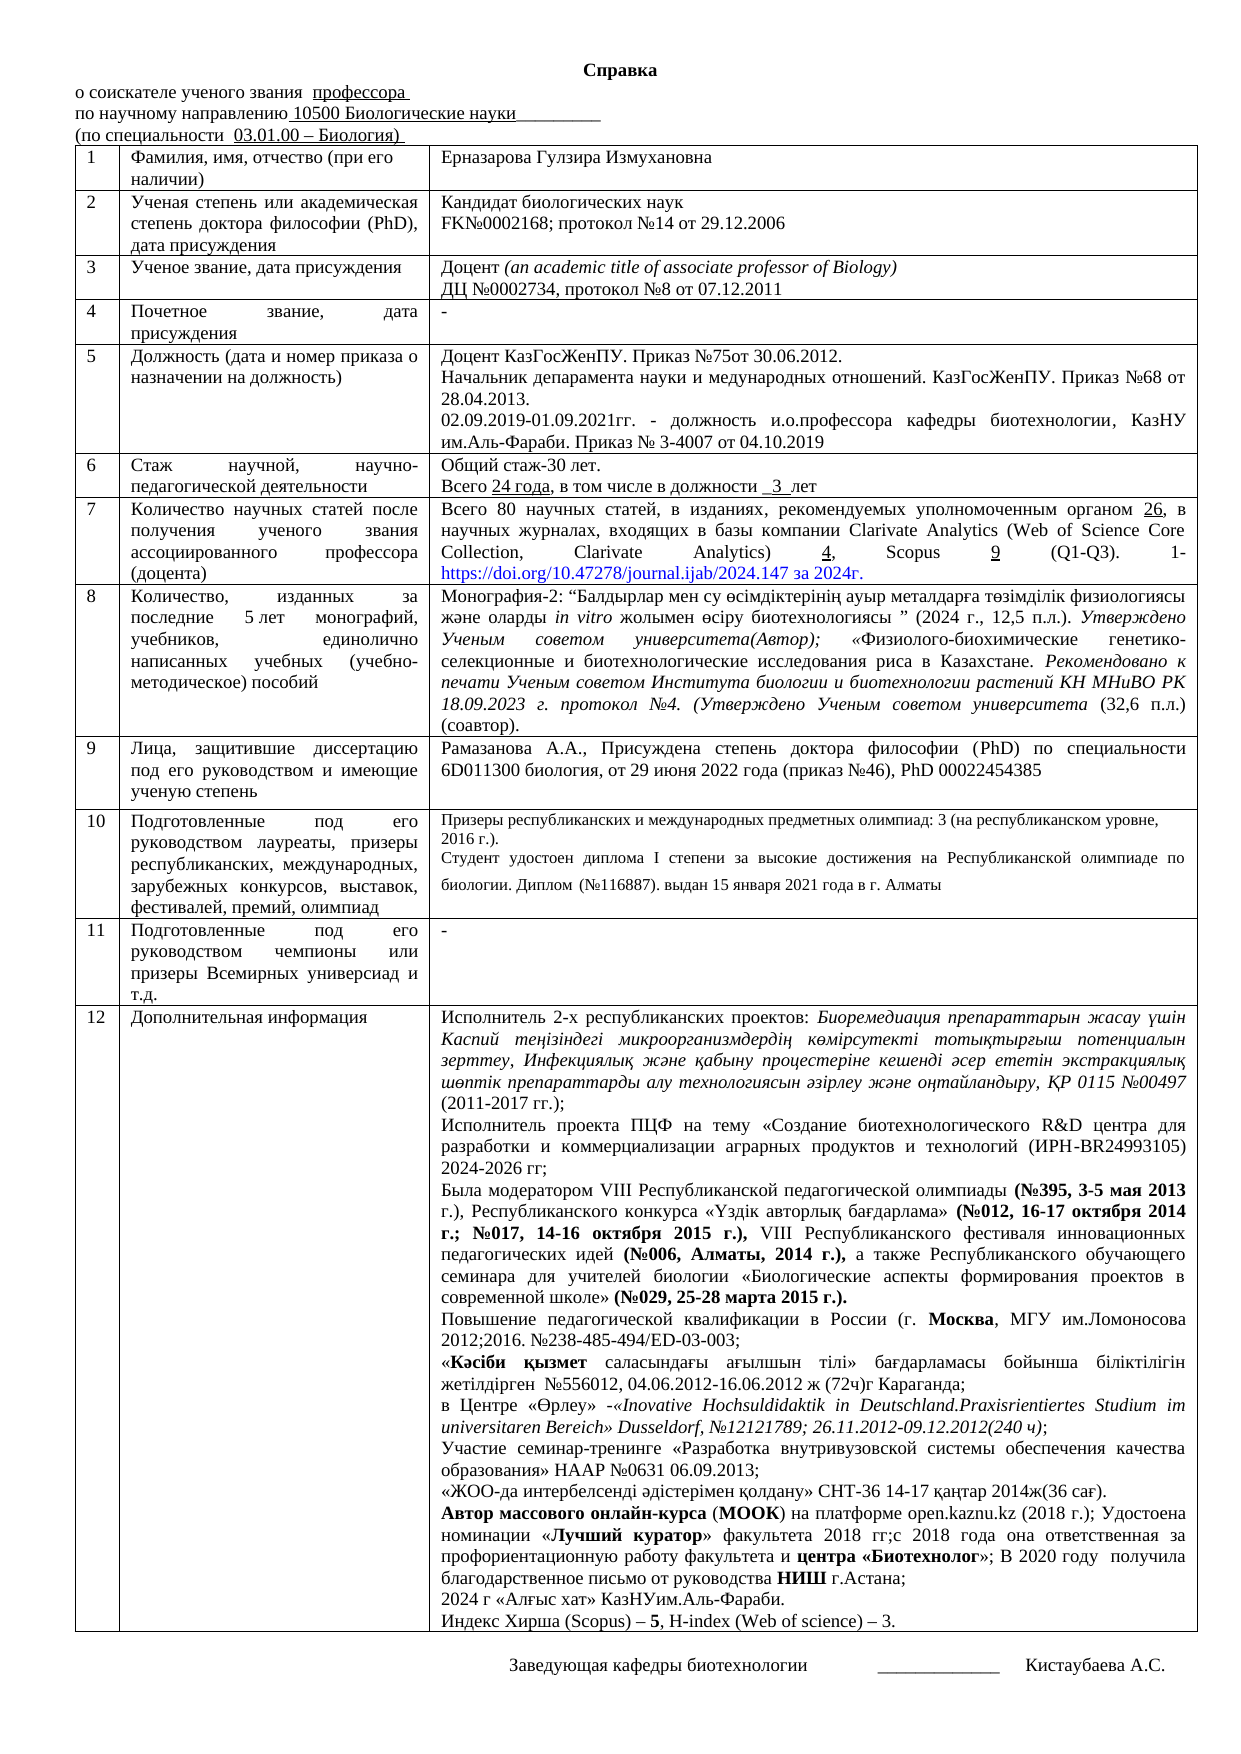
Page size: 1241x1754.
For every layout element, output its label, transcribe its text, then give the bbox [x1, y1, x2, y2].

table_cell 7 [76, 498, 119, 584]
text Справка [75, 59, 1165, 81]
table_cell Общий стаж-30 лет. Всего 24 года, в том числе в должности _3 лет [430, 454, 1197, 497]
table_cell Дополнительная информация [120, 1006, 429, 1631]
table_header 1 [76, 146, 119, 189]
text по научному направлению 10500 Биологические науки_________ [75, 102, 1165, 124]
text (по специальности 03.01.00 – Биология) [75, 124, 1165, 145]
table_cell Всего 80 научных статей, в изданиях, рекомендуемых уполномоченным органом 26, в научных журналах, входящих в базы компании Clarivate Analytics (Web of Science Core Collection, Clarivate Analytics) 4, Scopus 9 (Q1-Q3). 1- https://doi.org/10.47278/journal.ijab/2024.147 за 2024г. [430, 498, 1197, 584]
table_cell Лица, защитившие диссертацию под его руководством и имеющие ученую степень [120, 737, 429, 809]
table_cell Доцент КазГосЖенПУ. Приказ №75от 30.06.2012. Начальник депарамента науки и медународных отношений. КазГосЖенПУ. Приказ №68 от 28.04.2013. 02.09.2019-01.09.2021гг. - должность и.о.профессора кафедры биотехнологии, КазНУ им.Аль-Фараби. Приказ № 3-4007 от 04.10.2019 [430, 345, 1197, 452]
table_cell Подготовленные под его руководством лауреаты, призеры республиканских, международных, зарубежных конкурсов, выставок, фестивалей, премий, олимпиад [120, 810, 429, 918]
table_cell Монография-2: “Балдырлар мен су өсімдіктерінің ауыр металдарға төзімділік физиологиясы және оларды in vitro жолымен өсіру биотехнологиясы ” (2024 г., 12,5 п.л.). Утверждено Ученым советом университета(Автор); «Физиолого-биохимические генетико-селекционные и биотехнологические исследования риса в Казахстане. Рекомендовано к печати Ученым советом Института биологии и биотехнологии растений КН МНиВО РК 18.09.2023 г. протокол №4. (Утверждено Ученым советом университета (32,6 п.л.) (соавтор). [430, 585, 1197, 736]
table_cell Ученая степень или академическая степень доктора философии (PhD), дата присуждения [120, 191, 429, 255]
table_cell Призеры республиканских и международных предметных олимпиад: 3 (на республиканском уровне, 2016 г.). Студент удостоен диплома I степени за высокие достижения на Республиканской олимпиаде по биологии. Диплом (№116887). выдан 15 января 2021 года в г. Алматы [430, 810, 1197, 918]
table_header Ерназарова Гулзира Измухановна [430, 146, 1197, 189]
table_cell 10 [76, 810, 119, 918]
table_cell Доцент (an academic title of associate professor of Biology) ДЦ №0002734, протокол №8 от 07.12.2011 [430, 256, 1197, 299]
table_cell Должность (дата и номер приказа о назначении на должность) [120, 345, 429, 452]
table_cell Стаж научной, научно-педагогической деятельности [120, 454, 429, 497]
table_cell - [430, 919, 1197, 1005]
text о соискателе ученого звания профессора [75, 81, 1165, 102]
table_cell Количество, изданных за последние 5 лет монографий, учебников, единолично написанных учебных (учебно-методическое) пособий [120, 585, 429, 736]
table_cell Рамазанова А.А., Присуждена степень доктора философии (PhD) по специальности 6D011300 биология, от 29 июня 2022 года (приказ №46), PhD 00022454385 [430, 737, 1197, 809]
table_cell Количество научных статей после получения ученого звания ассоциированного профессора (доцента) [120, 498, 429, 584]
table_cell - [430, 300, 1197, 343]
table_cell 2 [76, 191, 119, 255]
table_cell 4 [76, 300, 119, 343]
table_cell Исполнитель 2-х республиканских проектов: Биоремедиация препараттарын жасау үшін Каспий теңізіндегі микроорганизмдердің көмірсутекті тотықтырғыш потенциалын зерттеу, Инфекциялық және қабыну процестеріне кешенді әсер ететін экстракциялық шөптік препараттарды алу технологиясын әзірлеу және оңтайландыру, ҚР 0115 №00497 (2011-2017 гг.); Исполнитель проекта ПЦФ на тему «Создание биотехнологического R&D центра для разработки и коммерциализации аграрных продуктов и технологий (ИРН-BR24993105) 2024-2026 гг; Была модератором VIII Республиканской педагогической олимпиады (№395, 3-5 мая 2013 г.), Республиканского конкурса «Үздік авторлық бағдарлама» (№012, 16-17 октября 2014 г.; №017, 14-16 октября 2015 г.), VIII Республиканского фестиваля инновационных педагогических идей (№006, Алматы, 2014 г.), а также Республиканского обучающего семинара для учителей биологии «Биологические аспекты формирования проектов в современной школе» (№029, 25-28 марта 2015 г.). Повышение педагогической квалификации в России (г. Москва, МГУ им.Ломоносова 2012;2016. №238-485-494/ED-03-003; «Кәсіби қызмет саласындағы ағылшын тілі» бағдарламасы бойынша біліктілігін жетілдірген №556012, 04.06.2012-16.06.2012 ж (72ч)г Караганда; в Центре «Өрлеу» -«Inovative Hochsuldidaktik in Deutschland.Praxisrientiertes Studium im universitaren Bereich» Dusseldorf, №12121789; 26.11.2012-09.12.2012(240 ч); Участие семинар-тренинге «Разработка внутривузовской системы обеспечения качества образования» НААР №0631 06.09.2013; «ЖОО-да интербелсенді әдістерімен қолдану» СНТ-36 14-17 қаңтар 2014ж(36 сағ). Автор массового онлайн-курса (МООК) на платформе open.kaznu.kz (2018 г.); Удостоена номинации «Лучший куратор» факультета 2018 гг;с 2018 года она ответственная за профориентационную работу факультета и центра «Биотехнолог»; В 2020 году получила благодарственное письмо от руководства НИШ г.Аcтана; 2024 г «Алғыс хат» КазНУим.Аль-Фараби. Индекс Хирша (Scopus) – 5, H-index (Web of science) – 3. [430, 1006, 1197, 1631]
text Заведующая кафедры биотехнологии _____________ Кистаубаева А.С. [75, 1654, 1165, 1675]
table_cell 9 [76, 737, 119, 809]
table_cell 11 [76, 919, 119, 1005]
table_cell 8 [76, 585, 119, 736]
table_cell 6 [76, 454, 119, 497]
table_cell Кандидат биологических наук FK№0002168; протокол №14 от 29.12.2006 [430, 191, 1197, 255]
table_cell 5 [76, 345, 119, 452]
table_cell Подготовленные под его руководством чемпионы или призеры Всемирных универсиад и т.д. [120, 919, 429, 1005]
table_cell Ученое звание, дата присуждения [120, 256, 429, 299]
table_cell 3 [76, 256, 119, 299]
table_cell 12 [76, 1006, 119, 1631]
table_header Фамилия, имя, отчество (при его наличии) [120, 146, 429, 189]
table_cell Почетное звание, дата присуждения [120, 300, 429, 343]
